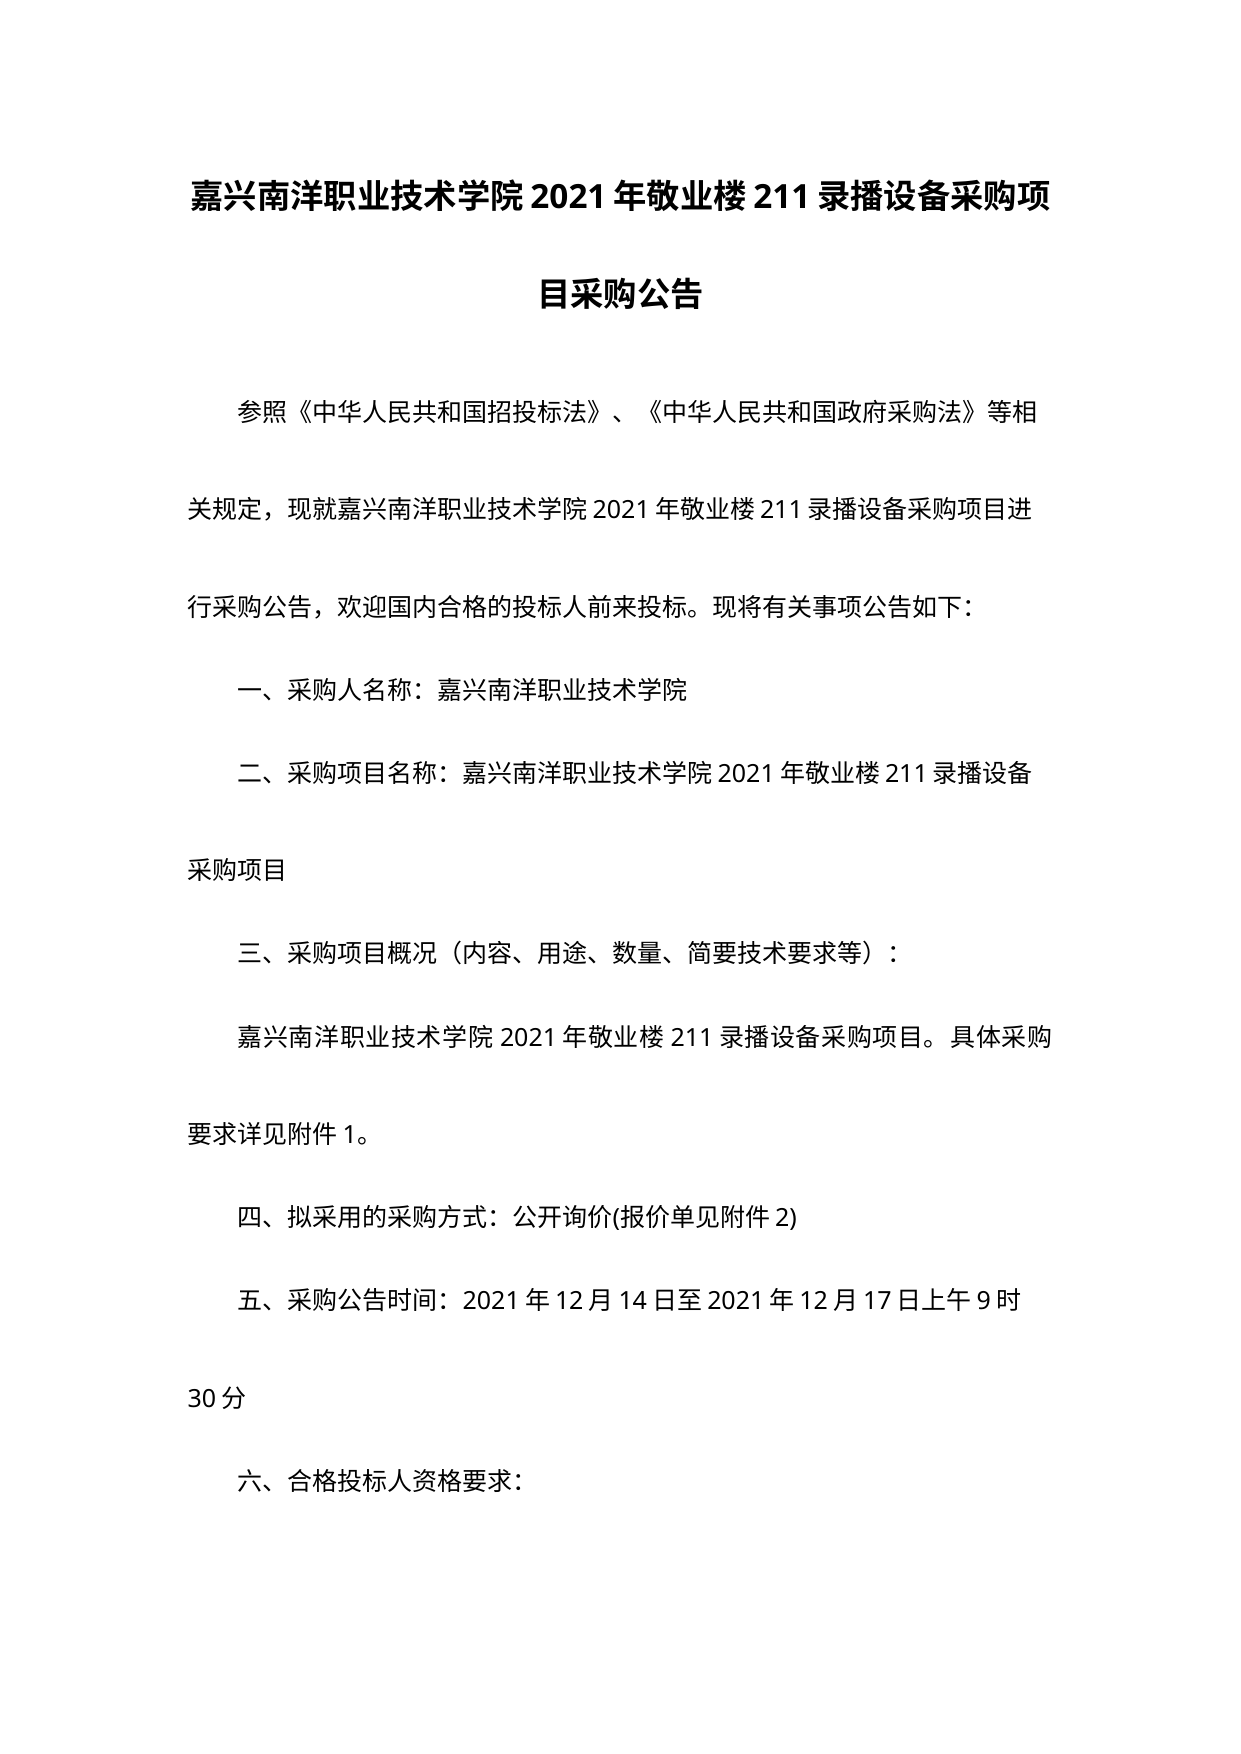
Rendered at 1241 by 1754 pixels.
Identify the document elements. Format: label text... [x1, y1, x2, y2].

text 三、采购项目概况（内容、用途、数量、简要技术要求等）： [187, 919, 1053, 984]
text 嘉兴南洋职业技术学院2021年敬业楼211录播设备采购项目采购公告 [187, 162, 1053, 324]
text 二、采购项目名称：嘉兴南洋职业技术学院2021年敬业楼211录播设备采购项目 [187, 739, 1053, 901]
text 五、采购公告时间：2021年12月14日至2021年12月17日上午9时30分 [187, 1266, 1053, 1429]
text 嘉兴南洋职业技术学院2021年敬业楼211录播设备采购项目。具体采购要求详见附件1。 [187, 1003, 1053, 1165]
text 六、合格投标人资格要求： [187, 1447, 1053, 1512]
text 一、采购人名称：嘉兴南洋职业技术学院 [187, 656, 1053, 721]
text 参照《中华人民共和国招投标法》、《中华人民共和国政府采购法》等相关规定，现就嘉兴南洋职业技术学院2021年敬业楼211录播设备采购项目进行采购公告，欢迎国内合格的投标人前来投标。现将有关事项公告如下： [187, 378, 1053, 638]
text 四、拟采用的采购方式：公开询价(报价单见附件2) [187, 1183, 1053, 1248]
